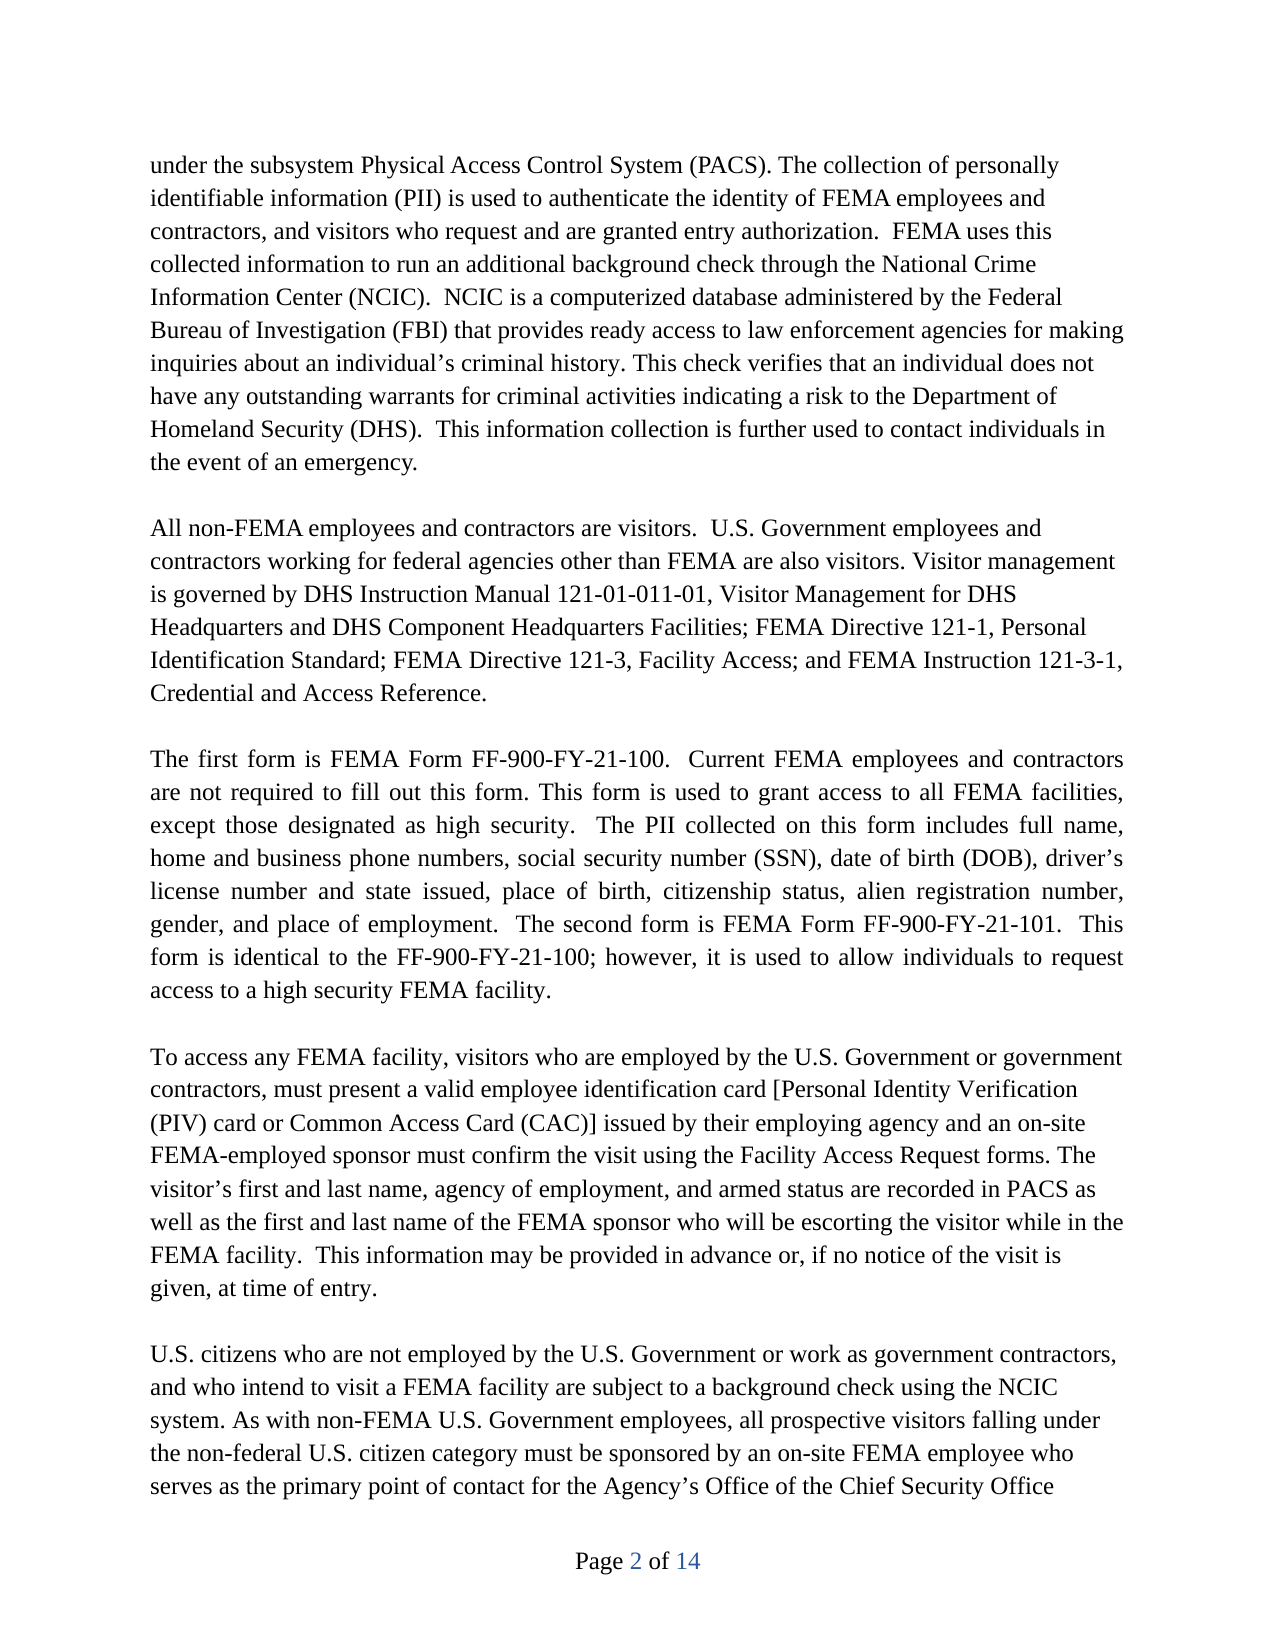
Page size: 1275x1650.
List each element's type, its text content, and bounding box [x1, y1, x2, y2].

text To access any FEMA facility, visitors who are employed by the U.S. Government or government contractors, must present a valid employee identification card [Personal Identity Verification (PIV) card or Common Access Card (CAC)] issued by their employing agency and an on-site FEMA-employed sponsor must confirm the visit using the Facility Access Request forms. The visitor’s first and last name, agency of employment, and armed status are recorded in PACS as well as the first and last name of the FEMA sponsor who will be escorting the visitor while in the FEMA facility. This information may be provided in advance or, if no notice of the visit is given, at time of entry. [150, 1042, 1125, 1301]
text The first form is FEMA Form FF-900-FY-21-100. Current FEMA employees and contractors are not required to fill out this form. This form is used to grant access to all FEMA facilities, except those designated as high security. The PII collected on this form includes full name, home and business phone numbers, social security number (SSN), date of birth (DOB), driver’s license number and state issued, place of birth, citizenship status, alien registration number, gender, and place of employment. The second form is FEMA Form FF-900-FY-21-101. This form is identical to the FF-900-FY-21-100; however, it is used to allow individuals to request access to a high security FEMA facility. [150, 744, 1125, 1004]
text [150, 150, 1125, 509]
text All non-FEMA employees and contractors are visitors. U.S. Government employees and contractors working for federal agencies other than FEMA are also visitors. Visitor management is governed by DHS Instruction Manual 121-01-011-01, Visitor Management for DHS Headquarters and DHS Component Headquarters Facilities; FEMA Directive 121-1, Personal Identification Standard; FEMA Directive 121-3, Facility Access; and FEMA Instruction 121-3-1, Credential and Access Reference. [150, 513, 1125, 707]
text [150, 1339, 1125, 1499]
